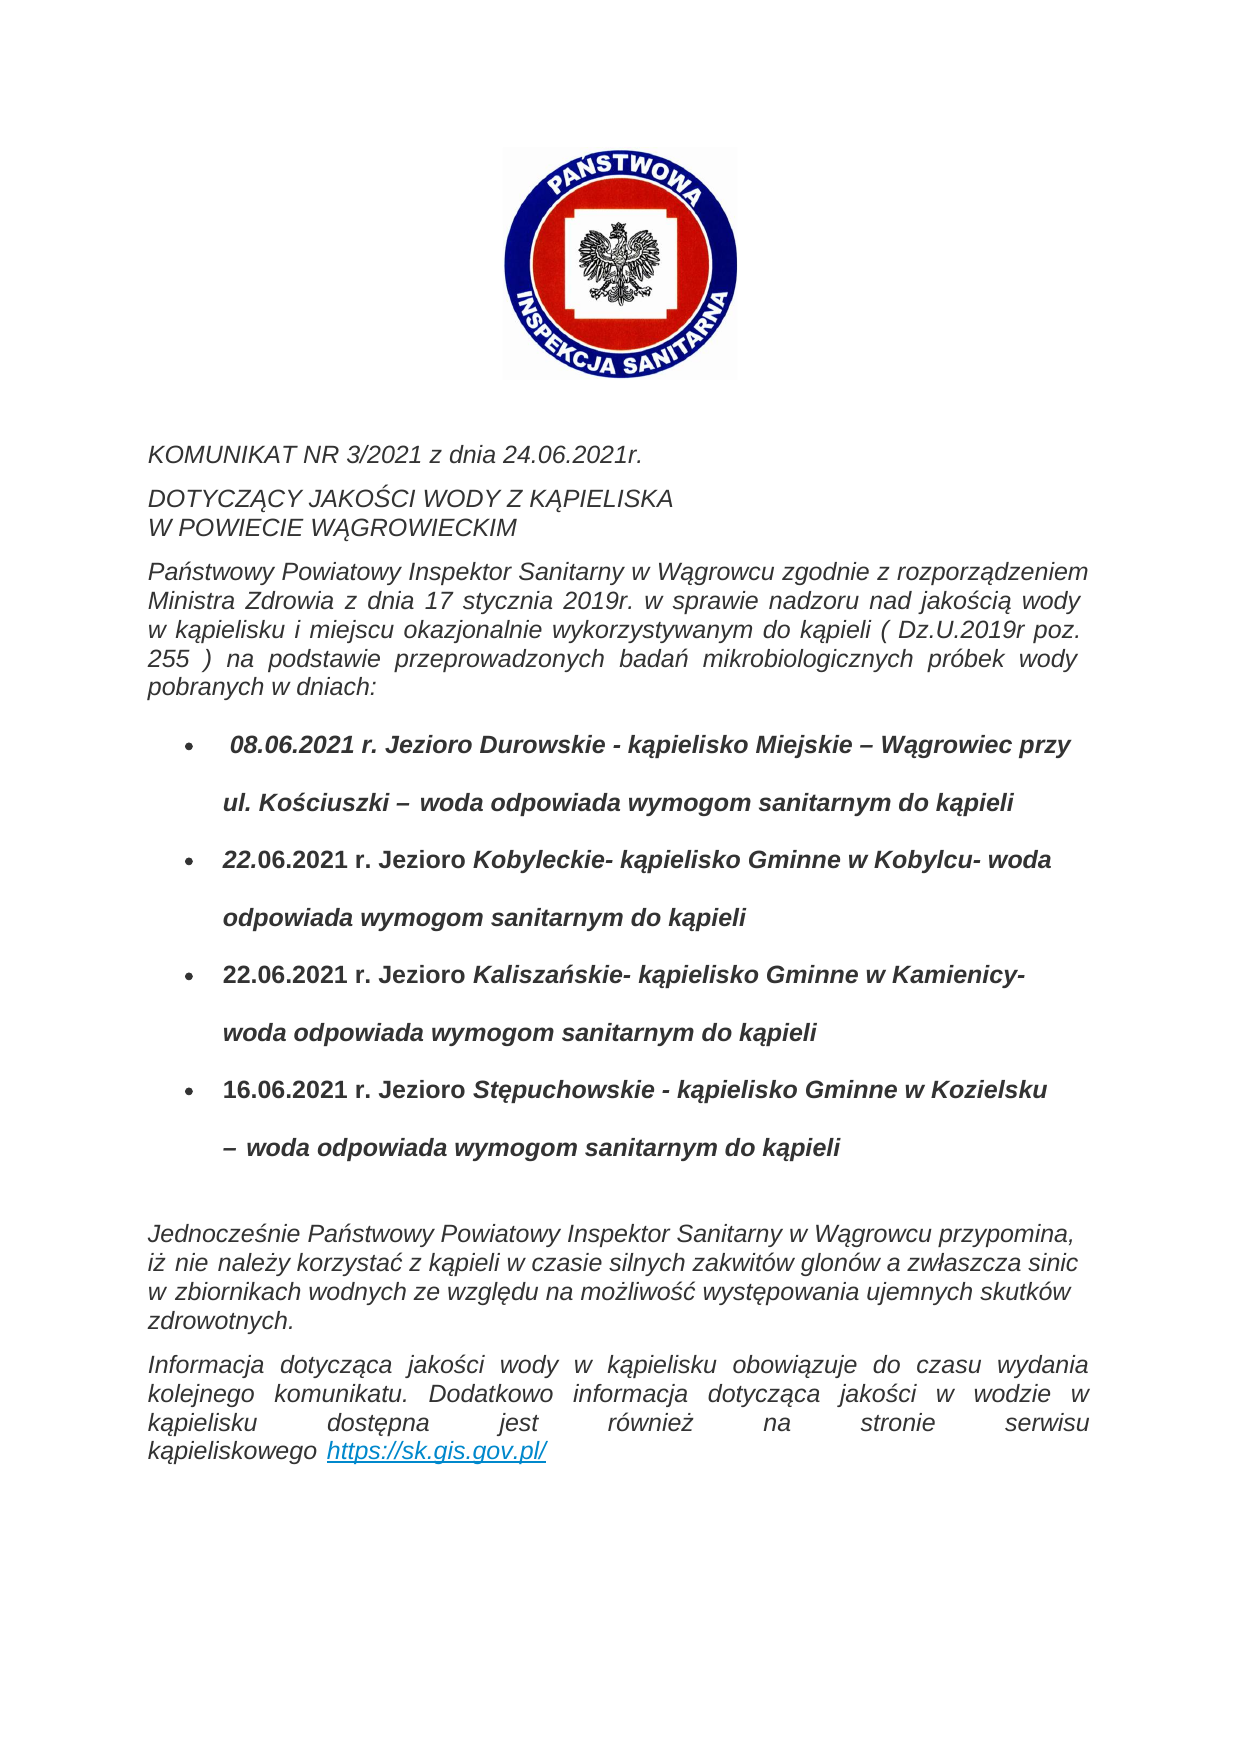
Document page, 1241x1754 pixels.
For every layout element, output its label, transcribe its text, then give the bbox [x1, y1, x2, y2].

picture [502, 147, 738, 380]
list 16.06.2021 r. Jezioro Stępuchowskie - kąpielisko Gminne w Kozielsku – woda odpowiada wymogom sanitarnym do kąpieli [185, 1075, 1093, 1162]
list 08.06.2021 r. Jezioro Durowskie - kąpielisko Miejskie – Wągrowiec przy ul. Kościuszki – woda odpowiada wymogom sanitarnym do kąpieli [185, 730, 1093, 817]
text KOMUNIKAT NR 3/2021 z dnia 24.06.2021r. [148, 440, 1093, 469]
list 22.06.2021 r. Jezioro Kobyleckie- kąpielisko Gminne w Kobylcu- woda odpowiada wymogom sanitarnym do kąpieli [185, 845, 1093, 932]
text Jednocześnie Państwowy Powiatowy Inspektor Sanitarny w Wągrowcu przypomina, iż nie należy korzystać z kąpieli w czasie silnych zakwitów glonów a zwłaszcza sinic w zbiornikach wodnych ze względu na możliwość występowania ujemnych skutków zdrowotnych. [148, 1219, 1093, 1334]
text DOTYCZĄCY JAKOŚCI WODY Z KĄPIELISKA W POWIECIE WĄGROWIECKIM [148, 484, 1093, 542]
text Informacja dotycząca jakości wody w kąpielisku obowiązuje do czasu wydania kolejnego komunikatu. Dodatkowo informacja dotycząca jakości w wodzie w kąpielisku dostępna jest również na stronie serwisu kąpieliskowego https://sk.gis.gov.pl/ [148, 1350, 1093, 1465]
list 22.06.2021 r. Jezioro Kaliszańskie- kąpielisko Gminne w Kamienicy- woda odpowiada wymogom sanitarnym do kąpieli [185, 960, 1093, 1047]
text Państwowy Powiatowy Inspektor Sanitarny w Wągrowcu zgodnie z rozporządzeniem Ministra Zdrowia z dnia 17 stycznia 2019r. w sprawie nadzoru nad jakością wody w kąpielisku i miejscu okazjonalnie wykorzystywanym do kąpieli ( Dz.U.2019r poz. 255 ) na podstawie przeprowadzonych badań mikrobiologicznych próbek wody pobranych w dniach: [148, 557, 1093, 701]
